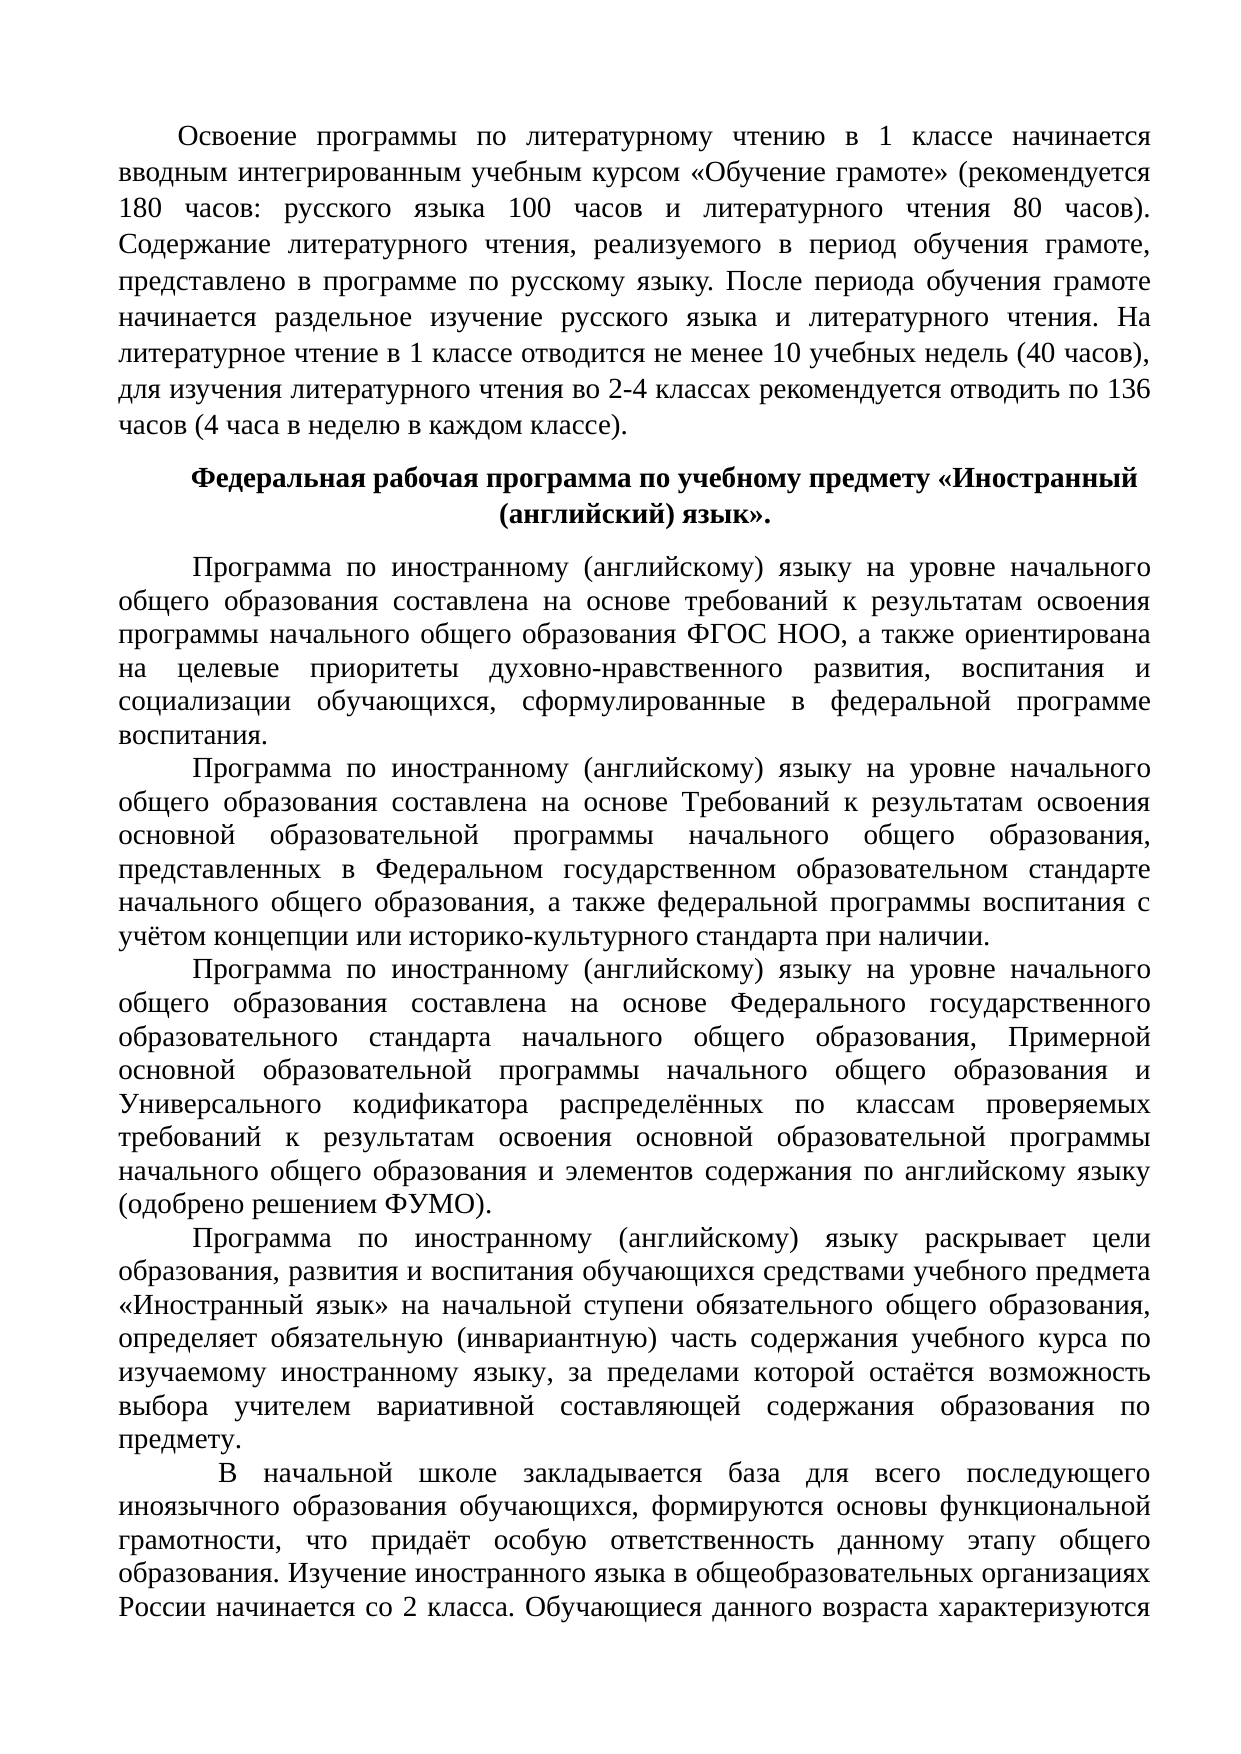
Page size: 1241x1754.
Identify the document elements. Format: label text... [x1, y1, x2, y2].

text Программа по иностранному (английскому) языку на уровне начального общего образования составлена на основе Федерального государственного образовательного стандарта начального общего образования, Примерной основной образовательной программы начального общего образования и Универсального кодификатора распределённых по классам проверяемых требований к результатам освоения основной образовательной программы начального общего образования и элементов содержания по английскому языку (одобрено решением ФУМО). [118, 952, 1152, 1220]
text Федеральная рабочая программа по учебному предмету «Иностранный (английский) язык». [118, 460, 1152, 530]
text Программа по иностранному (английскому) языку на уровне начального общего образования составлена на основе Требований к результатам освоения основной образовательной программы начального общего образования, представленных в Федеральном государственном образовательном стандарте начального общего образования, а также федеральной программы воспитания с учётом концепции или историко-культурного стандарта при наличии. [118, 750, 1152, 952]
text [118, 1455, 1152, 1622]
text Освоение программы по литературному чтению в 1 классе начинается вводным интегрированным учебным курсом «Обучение грамоте» (рекомендуется 180 часов: русского языка 100 часов и литературного чтения 80 часов). Содержание литературного чтения, реализуемого в период обучения грамоте, представлено в программе по русскому языку. После периода обучения грамоте начинается раздельное изучение русского языка и литературного чтения. На литературное чтение в 1 классе отводится не менее 10 учебных недель (40 часов), для изучения литературного чтения во 2-4 классах рекомендуется отводить по 136 часов (4 часа в неделю в каждом классе). [118, 118, 1152, 441]
text Программа по иностранному (английскому) языку раскрывает цели образования, развития и воспитания обучающихся средствами учебного предмета «Иностранный язык» на начальной ступени обязательного общего образования, определяет обязательную (инвариантную) часть содержания учебного курса по изучаемому иностранному языку, за пределами которой остаётся возможность выбора учителем вариативной составляющей содержания образования по предмету. [118, 1220, 1152, 1455]
text Программа по иностранному (английскому) языку на уровне начального общего образования составлена на основе требований к результатам освоения программы начального общего образования ФГОС НОО, а также ориентирована на целевые приоритеты духовно-нравственного развития, воспитания и социализации обучающихся, сформулированные в федеральной программе воспитания. [118, 549, 1152, 750]
